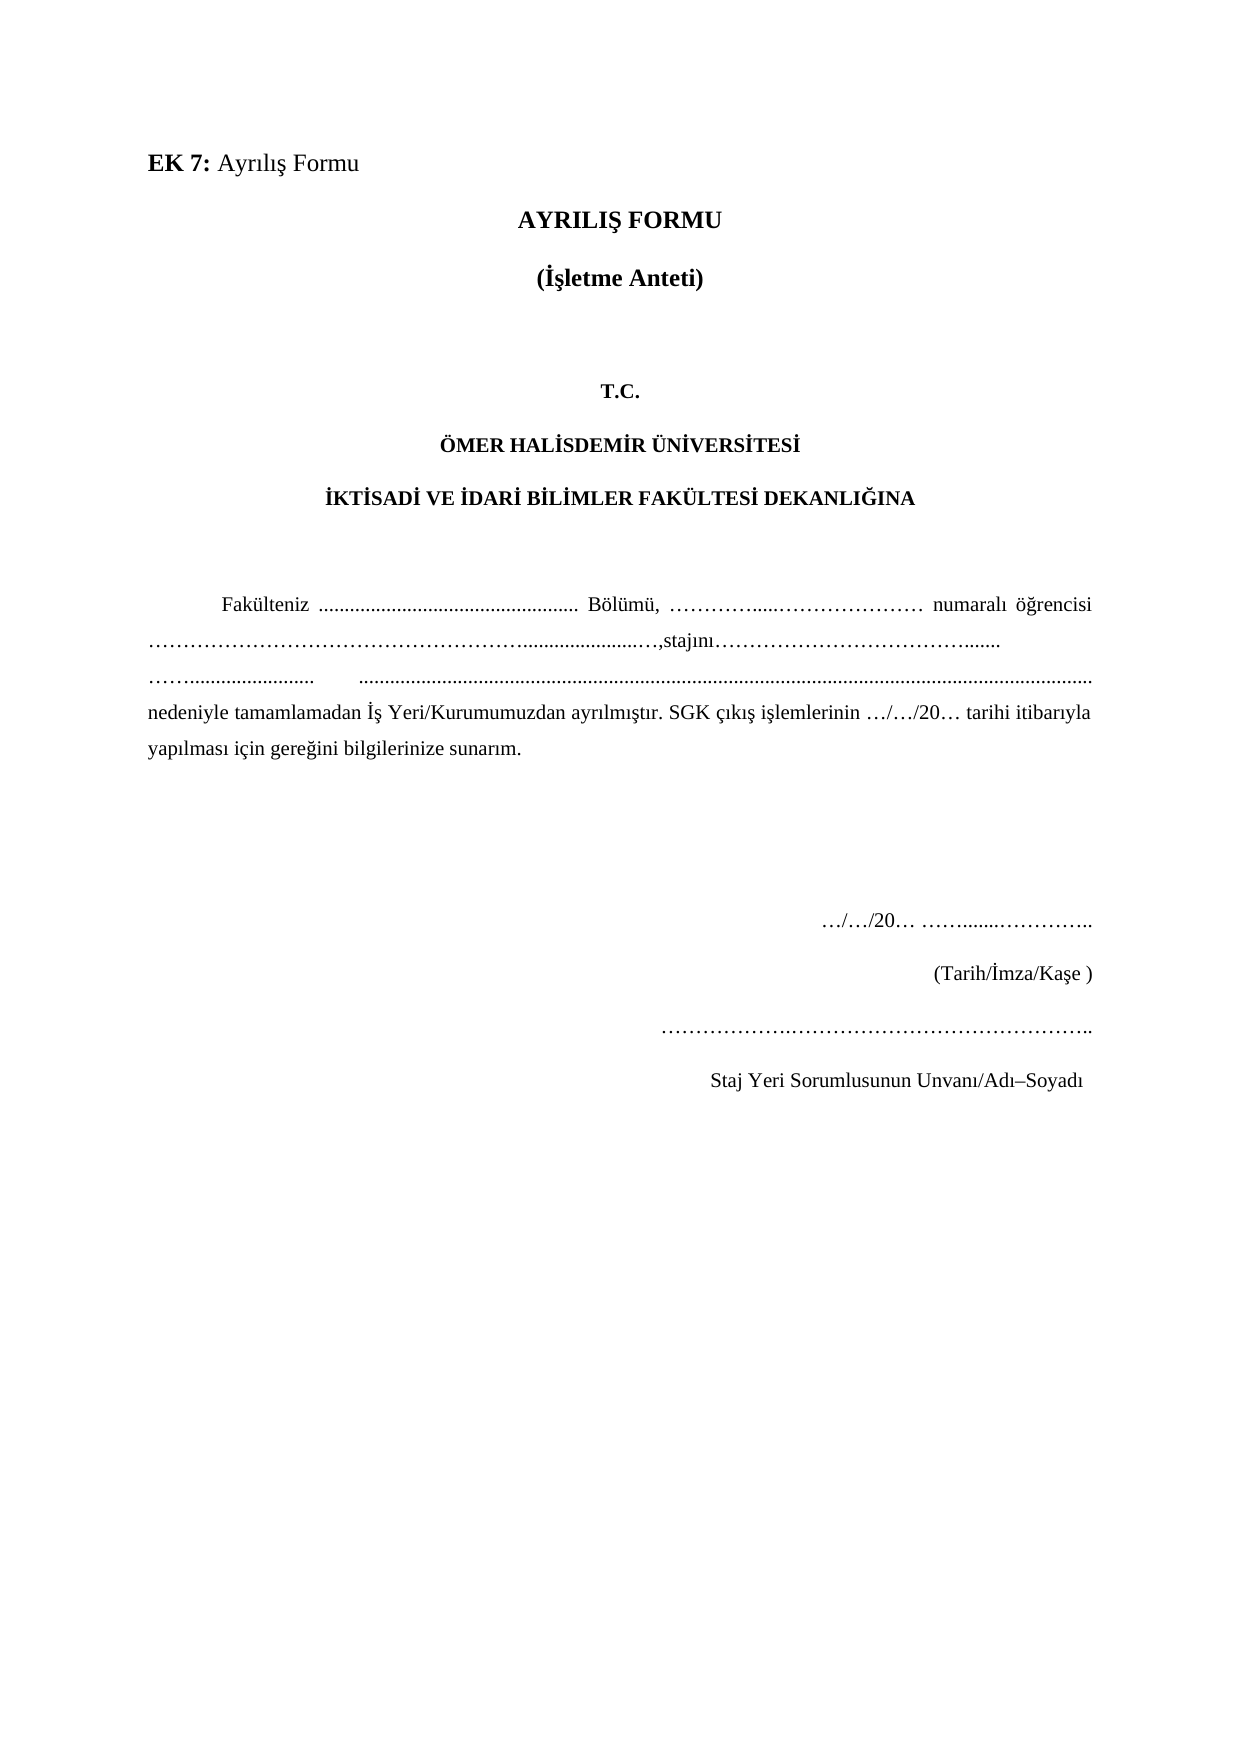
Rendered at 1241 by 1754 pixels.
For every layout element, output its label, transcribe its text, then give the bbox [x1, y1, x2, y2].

text İKTİSADİ VE İDARİ BİLİMLER FAKÜLTESİ DEKANLIĞINA [148, 486, 1093, 510]
text AYRILIŞ FORMU [148, 206, 1093, 234]
text EK 7: Ayrılış Formu [148, 148, 1093, 176]
text ÖMER HALİSDEMİR ÜNİVERSİTESİ [148, 432, 1093, 457]
text (Tarih/İmza/Kaşe ) [148, 961, 1093, 985]
text Fakülteniz .................................................. Bölümü, ………….....………………… numaralı öğrencisi ………………………………………………......................…,stajını……………………………….......……........................ ............................................................................................................................................. nedeniyle tamamlamadan İş Yeri/Kurumumuzdan ayrılmıştır. SGK çıkış işlemlerinin …/…/20… tarihi itibarıyla yapılması için gereğini bilgilerinize sunarım. [148, 592, 1093, 760]
text ……………….…………………………………….. [148, 1014, 1093, 1038]
text …/…/20… …….......………….. [148, 908, 1093, 932]
text Staj Yeri Sorumlusunun Unvanı/Adı‒Soyadı [148, 1068, 1093, 1092]
text (İşletme Anteti) [148, 263, 1093, 292]
text T.C. [148, 379, 1093, 403]
